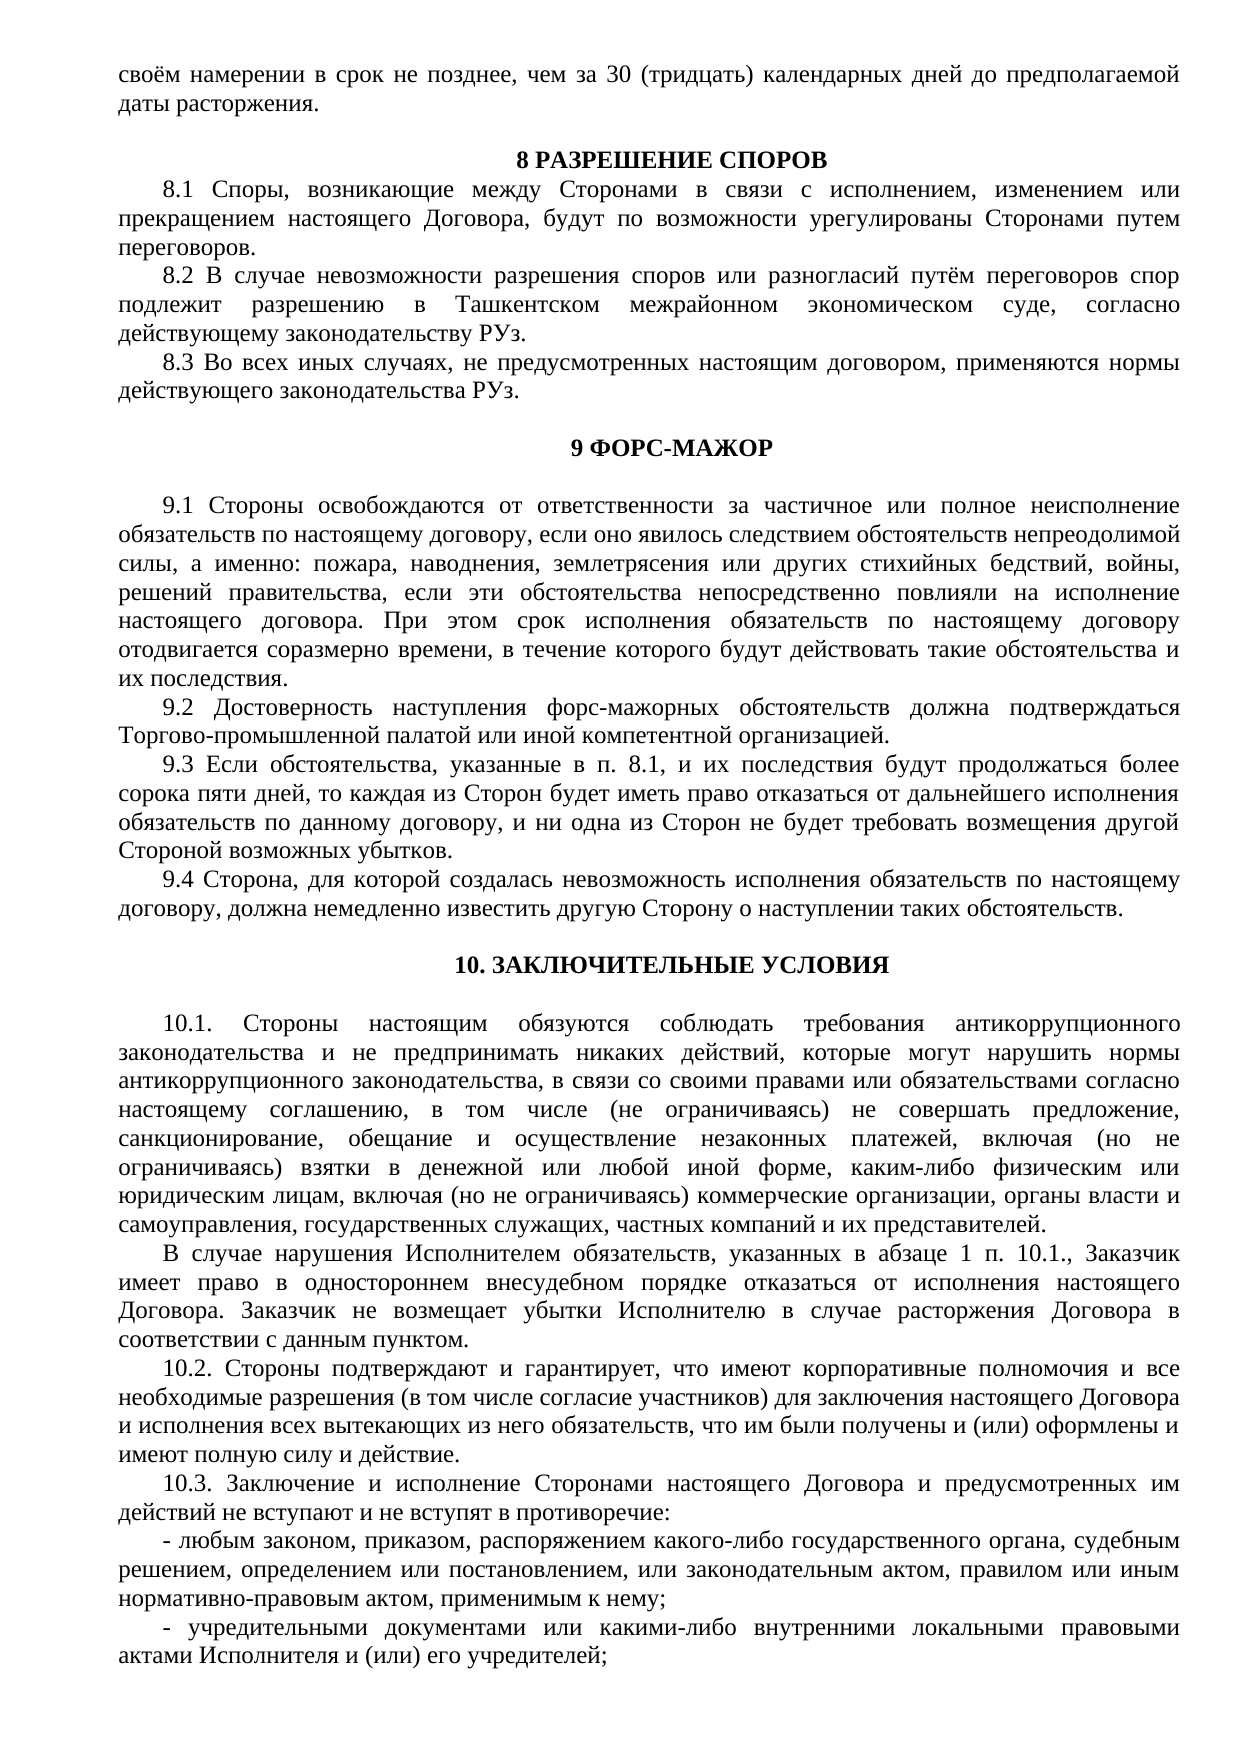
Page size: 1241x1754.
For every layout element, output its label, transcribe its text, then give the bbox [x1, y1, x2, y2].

text - любым законом, приказом, распоряжением какого-либо государственного органа, судебным решением, определением или постановлением, или законодательным актом, правилом или иным нормативно-правовым актом, применимым к нему; [118, 1525, 1181, 1612]
text 10.1. Стороны настоящим обязуются соблюдать требования антикоррупционного законодательства и не предпринимать никаких действий, которые могут нарушить нормы антикоррупционного законодательства, в связи со своими правами или обязательствами согласно настоящему соглашению, в том числе (не ограничиваясь) не совершать предложение, санкционирование, обещание и осуществление незаконных платежей, включая (но не ограничиваясь) взятки в денежной или любой иной форме, каким-либо физическим или юридическим лицам, включая (но не ограничиваясь) коммерческие организации, органы власти и самоуправления, государственных служащих, частных компаний и их представителей. [118, 1008, 1181, 1238]
text 9.1 Стороны освобождаются от ответственности за частичное или полное неисполнение обязательств по настоящему договору, если оно явилось следствием обстоятельств непреодолимой силы, а именно: пожара, наводнения, землетрясения или других стихийных бедствий, войны, решений правительства, если эти обстоятельства непосредственно повлияли на исполнение настоящего договора. При этом срок исполнения обязательств по настоящему договору отодвигается соразмерно времени, в течение которого будут действовать такие обстоятельства и их последствия. [118, 490, 1181, 692]
text 8.1 Споры, возникающие между Сторонами в связи с исполнением, изменением или прекращением настоящего Договора, будут по возможности урегулированы Сторонами путем переговоров. [118, 174, 1181, 260]
text 9.4 Сторона, для которой создалась невозможность исполнения обязательств по настоящему договору, должна немедленно известить другую Сторону о наступлении таких обстоятельств. [118, 864, 1181, 922]
text 10.3. Заключение и исполнение Сторонами настоящего Договора и предусмотренных им действий не вступают и не вступят в противоречие: [118, 1468, 1181, 1525]
text 9.3 Если обстоятельства, указанные в п. 8.1, и их последствия будут продолжаться более сорока пяти дней, то каждая из Сторон будет иметь право отказаться от дальнейшего исполнения обязательств по данному договору, и ни одна из Сторон не будет требовать возмещения другой Стороной возможных убытков. [118, 749, 1181, 864]
text 8.3 Во всех иных случаях, не предусмотренных настоящим договором, применяются нормы действующего законодательства РУз. [118, 347, 1181, 404]
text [118, 59, 1181, 117]
text 10.2. Стороны подтверждают и гарантирует, что имеют корпоративные полномочия и все необходимые разрешения (в том числе согласие участников) для заключения настоящего Договора и исполнения всех вытекающих из него обязательств, что им были получены и (или) оформлены и имеют полную силу и действие. [118, 1353, 1181, 1468]
text - учредительными документами или какими-либо внутренними локальными правовыми актами Исполнителя и (или) его учредителей; [118, 1612, 1181, 1669]
text 8 РАЗРЕШЕНИЕ СПОРОВ [118, 145, 1181, 174]
text 9 ФОРС-МАЖОР [118, 433, 1181, 462]
text 8.2 В случае невозможности разрешения споров или разногласий путём переговоров спор подлежит разрешению в Ташкентском межрайонном экономическом суде, согласно действующему законодательству РУз. [118, 260, 1181, 347]
text В случае нарушения Исполнителем обязательств, указанных в абзаце 1 п. 10.1., Заказчик имеет право в одностороннем внесудебном порядке отказаться от исполнения настоящего Договора. Заказчик не возмещает убытки Исполнителю в случае расторжения Договора в соответствии с данным пунктом. [118, 1238, 1181, 1353]
text 9.2 Достоверность наступления форс-мажорных обстоятельств должна подтверждаться Торгово-промышленной палатой или иной компетентной организацией. [118, 692, 1181, 749]
text 10. ЗАКЛЮЧИТЕЛЬНЫЕ УСЛОВИЯ [118, 950, 1181, 979]
